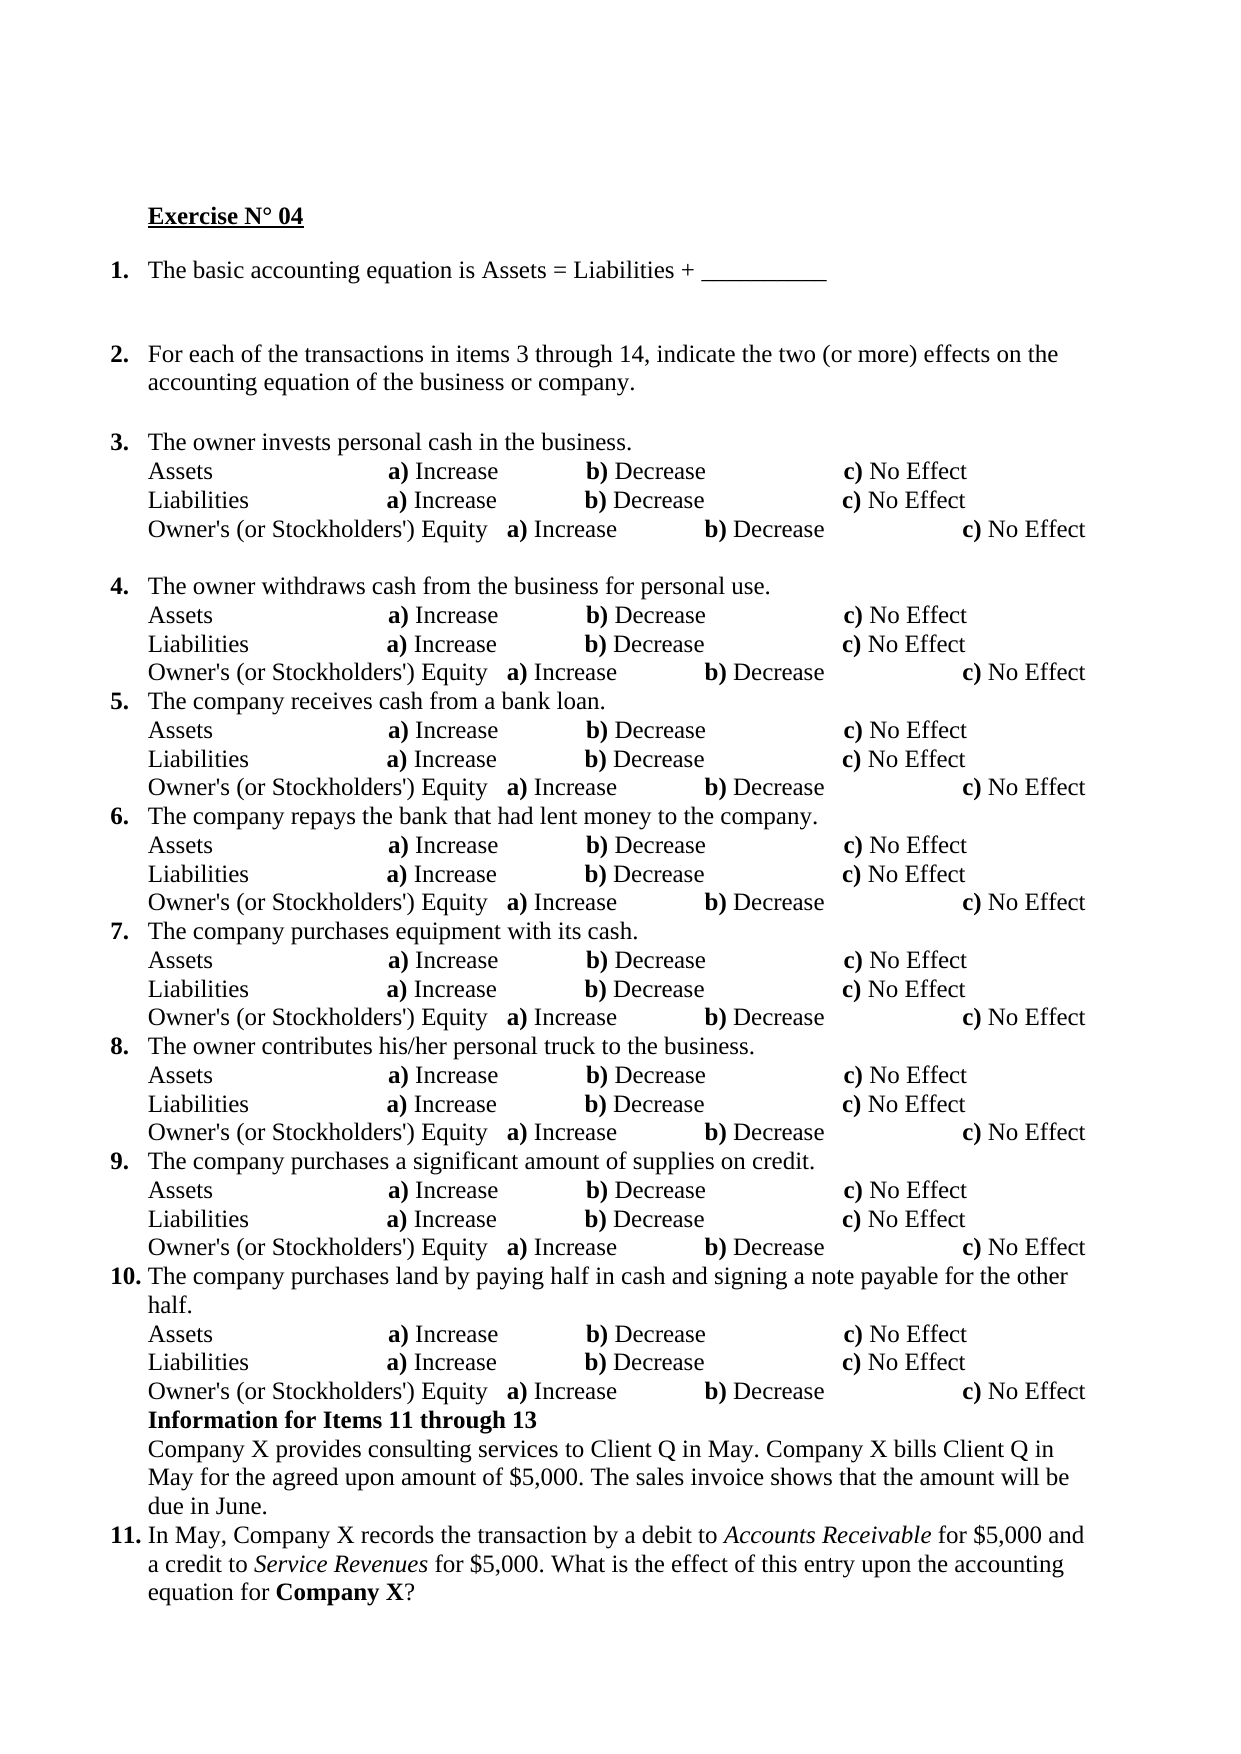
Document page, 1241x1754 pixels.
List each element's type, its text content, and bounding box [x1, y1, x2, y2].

list For each of the transactions in items 3 through 14, indicate the two (or more) effects on the accounting equation of the business or company. [110, 339, 1093, 396]
text Liabilities a) Increase b) Decrease c) No Effect [148, 859, 1093, 887]
list The owner invests personal cash in the business. [110, 427, 1093, 456]
text Assets a) Increase b) Decrease c) No Effect [148, 830, 1093, 859]
list In May, Company X records the transaction by a debit to Accounts Receivable for $5,000 and a credit to Service Revenues for $5,000. What is the effect of this entry upon the accounting equation for Company X? [110, 1520, 1093, 1606]
list The owner withdraws cash from the business for personal use. [110, 571, 1093, 600]
text Assets a) Increase b) Decrease c) No Effect [148, 456, 1093, 485]
text Liabilities a) Increase b) Decrease c) No Effect [148, 1347, 1093, 1376]
list The company purchases equipment with its cash. [110, 916, 1093, 945]
text Assets a) Increase b) Decrease c) No Effect [148, 1319, 1093, 1347]
text Assets a) Increase b) Decrease c) No Effect [148, 600, 1093, 629]
text Assets a) Increase b) Decrease c) No Effect [148, 1060, 1093, 1089]
text Liabilities a) Increase b) Decrease c) No Effect [148, 1089, 1093, 1117]
text Assets a) Increase b) Decrease c) No Effect [148, 945, 1093, 974]
text Assets a) Increase b) Decrease c) No Effect [148, 715, 1093, 744]
text Assets a) Increase b) Decrease c) No Effect [148, 1175, 1093, 1204]
text Owner's (or Stockholders') Equity a) Increase b) Decrease c) No Effect [148, 1232, 1093, 1261]
list The company purchases land by paying half in cash and signing a note payable for the other half. [110, 1261, 1093, 1319]
list The company purchases a significant amount of supplies on credit. [110, 1146, 1093, 1175]
text Owner's (or Stockholders') Equity a) Increase b) Decrease c) No Effect [148, 887, 1093, 916]
text Owner's (or Stockholders') Equity a) Increase b) Decrease c) No Effect [148, 772, 1093, 801]
text Owner's (or Stockholders') Equity a) Increase b) Decrease c) No Effect [148, 1117, 1093, 1146]
text Exercise N° 04 [148, 201, 1093, 230]
text Owner's (or Stockholders') Equity a) Increase b) Decrease c) No Effect [148, 657, 1093, 686]
text Liabilities a) Increase b) Decrease c) No Effect [148, 744, 1093, 772]
text Liabilities a) Increase b) Decrease c) No Effect [148, 629, 1093, 657]
text Owner's (or Stockholders') Equity a) Increase b) Decrease c) No Effect [148, 1002, 1093, 1031]
text Owner's (or Stockholders') Equity a) Increase b) Decrease c) No Effect Information for Items 11 through 13 Company X provides consulting services to Client Q in May. Company X bills Client Q in May for the agreed upon amount of $5,000. The sales invoice shows that the amount will be due in June. [148, 1376, 1093, 1520]
text Owner's (or Stockholders') Equity a) Increase b) Decrease c) No Effect [148, 514, 1093, 542]
text Liabilities a) Increase b) Decrease c) No Effect [148, 485, 1093, 514]
list The company receives cash from a bank loan. [110, 686, 1093, 715]
list The basic accounting equation is Assets = Liabilities + __________ [110, 255, 1093, 284]
list The owner contributes his/her personal truck to the business. [110, 1031, 1093, 1060]
text Liabilities a) Increase b) Decrease c) No Effect [148, 1204, 1093, 1232]
text Liabilities a) Increase b) Decrease c) No Effect [148, 974, 1093, 1002]
list The company repays the bank that had lent money to the company. [110, 801, 1093, 830]
